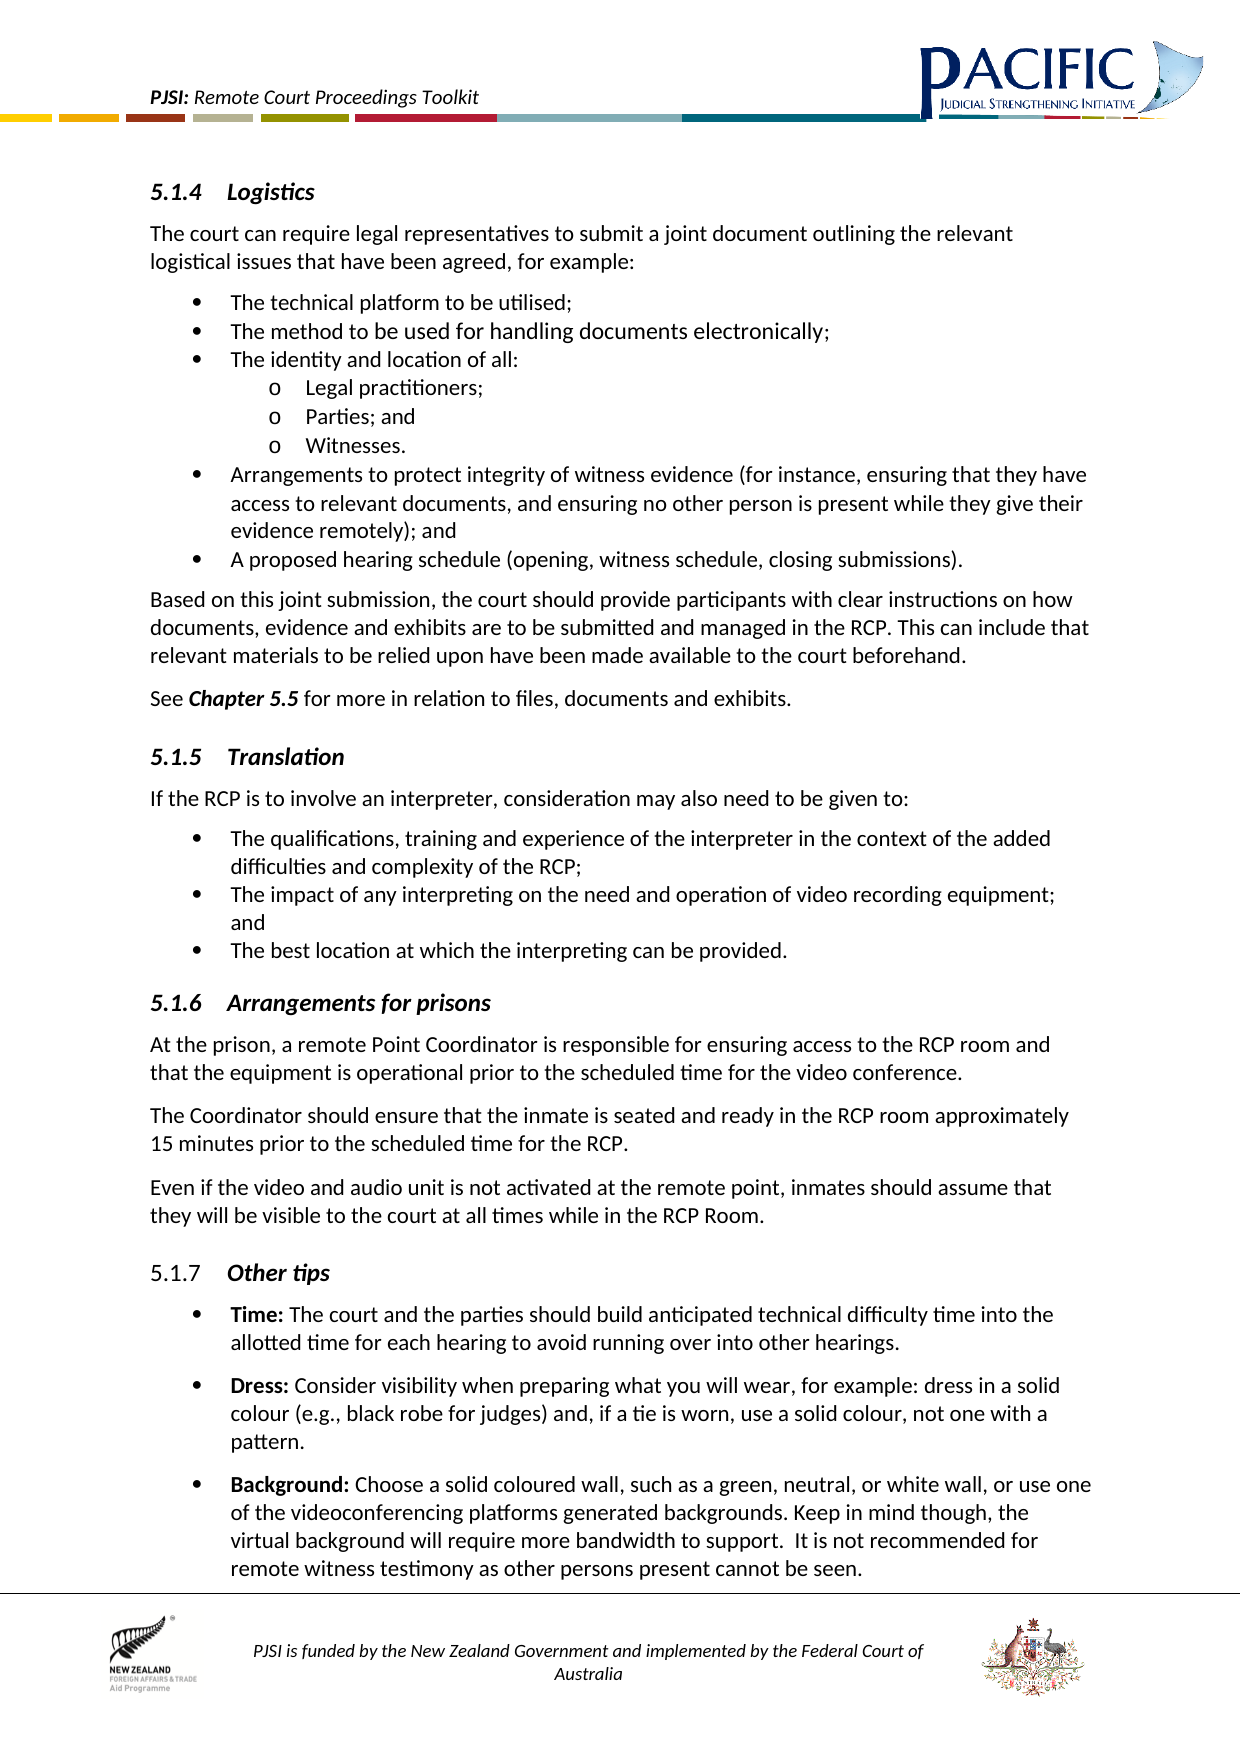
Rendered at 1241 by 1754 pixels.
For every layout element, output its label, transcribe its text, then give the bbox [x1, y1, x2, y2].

text The court can require legal representatives to submit a joint document outlining the relevant logistical issues that have been agreed, for example: [150, 219, 1095, 275]
list The technical platform to be utilised; [193, 288, 1095, 316]
list Time: The court and the parties should build anticipated technical difficulty time into the allotted time for each hearing to avoid running over into other hearings. [193, 1300, 1095, 1356]
subtitle Translation [150, 741, 1095, 771]
list Dress: Consider visibility when preparing what you will wear, for example: dress in a solid colour (e.g., black robe for judges) and, if a tie is worn, use a solid colour, not one with a pattern. [193, 1371, 1095, 1455]
list A proposed hearing schedule (opening, witness schedule, closing submissions). [193, 545, 1095, 573]
list Legal practitioners; [268, 373, 1095, 402]
text Even if the video and audio unit is not activated at the remote point, inmates should assume that they will be visible to the court at all times while in the RCP Room. [150, 1173, 1095, 1229]
list Arrangements to protect integrity of witness evidence (for instance, ensuring that they have access to relevant documents, and ensuring no other person is present while they give their evidence remotely); and [193, 461, 1095, 545]
list Background: Choose a solid coloured wall, such as a green, neutral, or white wall, or use one of the videoconferencing platforms generated backgrounds. Keep in mind though, the virtual background will require more bandwidth to support. It is not recommended for remote witness testimony as other persons present cannot be seen. [193, 1471, 1095, 1583]
picture [101, 1609, 204, 1699]
picture [977, 1615, 1089, 1698]
list The impact of any interpreting on the need and operation of video recording equipment; and [193, 880, 1095, 936]
subtitle Other tips [150, 1257, 1095, 1287]
text If the RCP is to involve an interpreter, consideration may also need to be given to: [150, 784, 1095, 812]
list The best location at which the interpreting can be provided. [193, 936, 1095, 964]
text At the prison, a remote Point Coordinator is responsible for ensuring access to the RCP room and that the equipment is operational prior to the scheduled time for the video conference. [150, 1030, 1095, 1086]
list Parties; and [268, 402, 1095, 431]
list The identity and location of all: [193, 345, 1095, 373]
list The method to be used for handling documents electronically; [193, 316, 1095, 345]
subtitle Logistics [150, 176, 1095, 207]
subtitle Arrangements for prisons [150, 987, 1095, 1017]
list The qualifications, training and experience of the interpreter in the context of the added difficulties and complexity of the RCP; [193, 824, 1095, 880]
text The Coordinator should ensure that the inmate is seated and ready in the RCP room approximately 15 minutes prior to the scheduled time for the RCP. [150, 1101, 1095, 1157]
list Witnesses. [268, 431, 1095, 461]
picture [0, 39, 1204, 122]
text Based on this joint submission, the court should provide participants with clear instructions on how documents, evidence and exhibits are to be submitted and managed in the RCP. This can include that relevant materials to be relied upon have been made available to the court beforehand. [150, 585, 1095, 669]
text See Chapter 5.5 for more in relation to files, documents and exhibits. [150, 684, 1095, 713]
